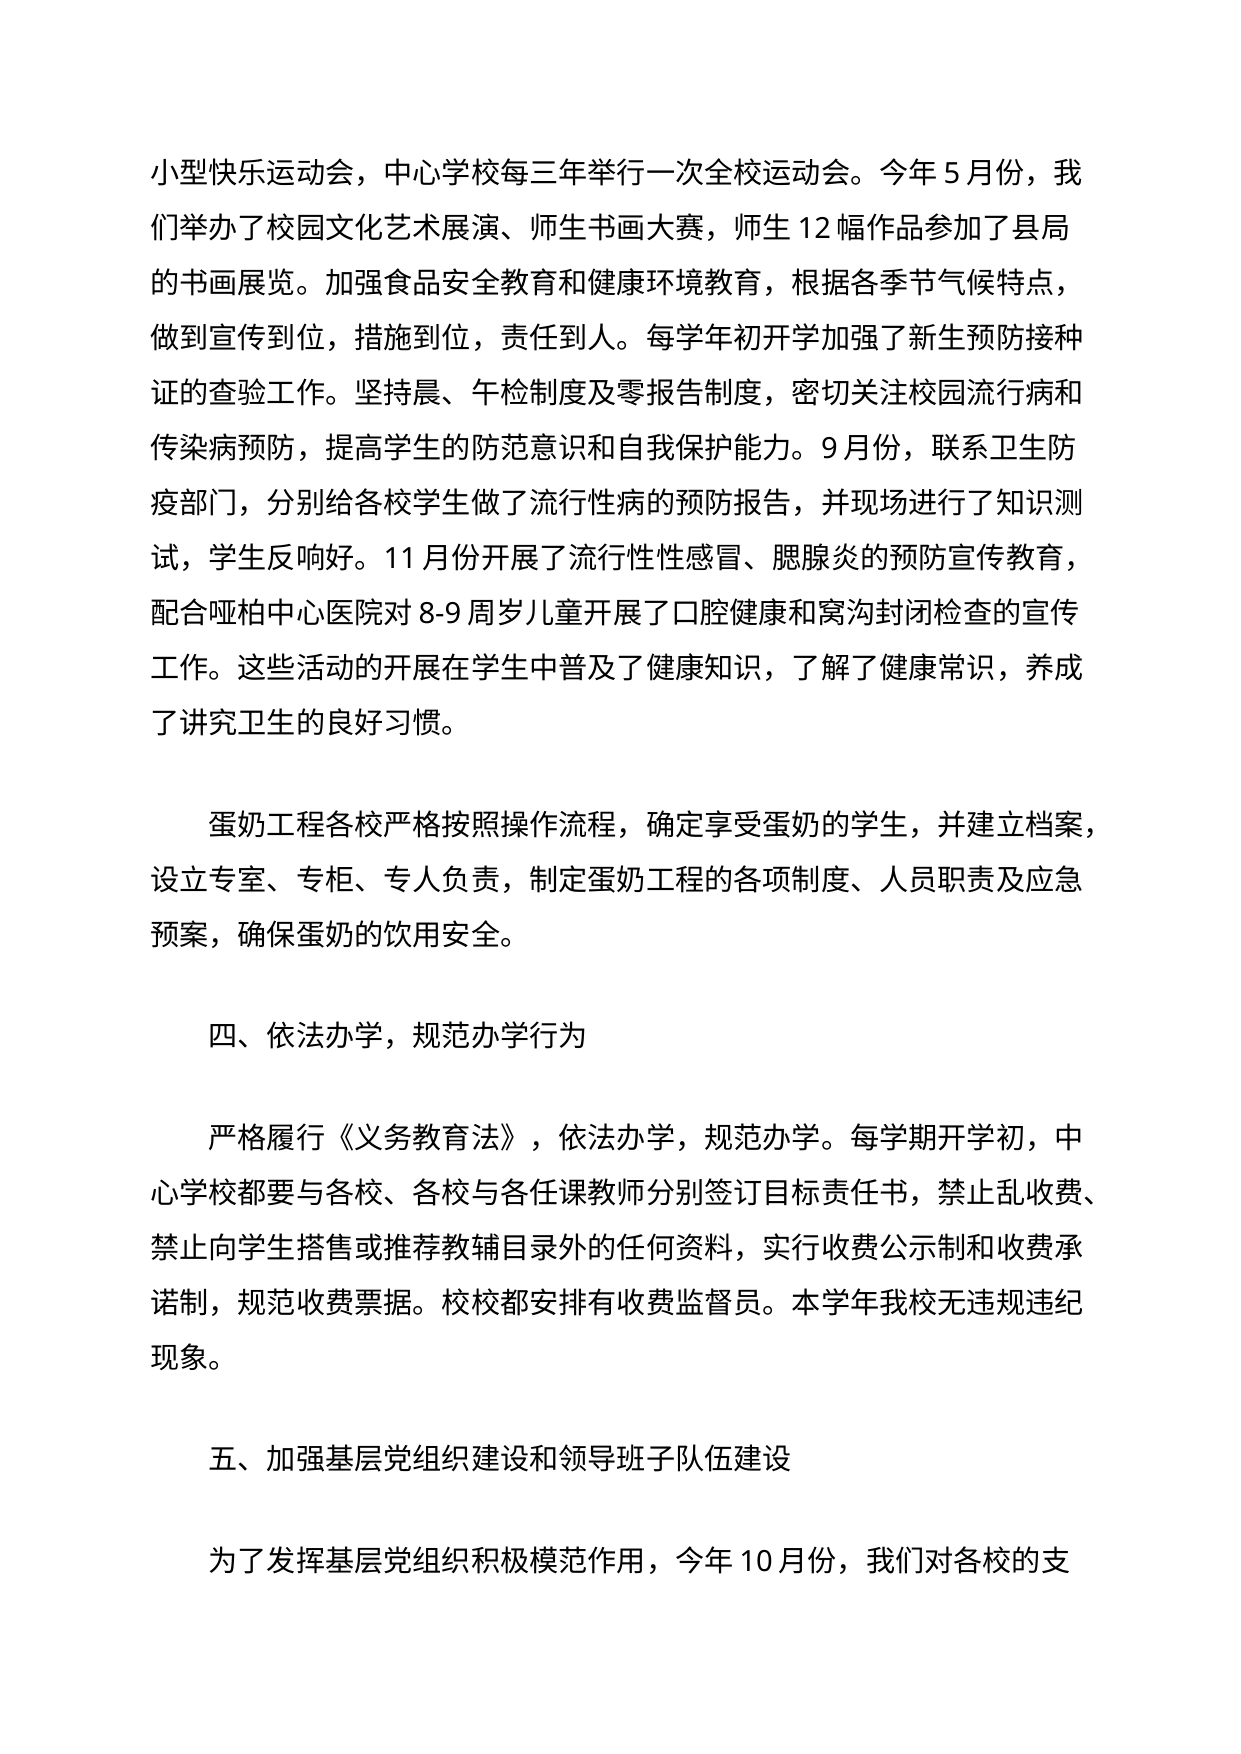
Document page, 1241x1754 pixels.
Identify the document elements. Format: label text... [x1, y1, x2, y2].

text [150, 150, 1090, 742]
text 严格履行《义务教育法》，依法办学，规范办学。每学期开学初，中心学校都要与各校、各校与各任课教师分别签订目标责任书，禁止乱收费、禁止向学生搭售或推荐教辅目录外的任何资料，实行收费公示制和收费承诺制，规范收费票据。校校都安排有收费监督员。本学年我校无违规违纪现象。 [150, 1114, 1090, 1376]
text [150, 1538, 1090, 1580]
text 四、依法办学，规范办学行为 [150, 1013, 1090, 1055]
text 蛋奶工程各校严格按照操作流程，确定享受蛋奶的学生，并建立档案，设立专室、专柜、专人负责，制定蛋奶工程的各项制度、人员职责及应急预案，确保蛋奶的饮用安全。 [150, 801, 1090, 953]
text 五、加强基层党组织建设和领导班子队伍建设 [150, 1436, 1090, 1478]
